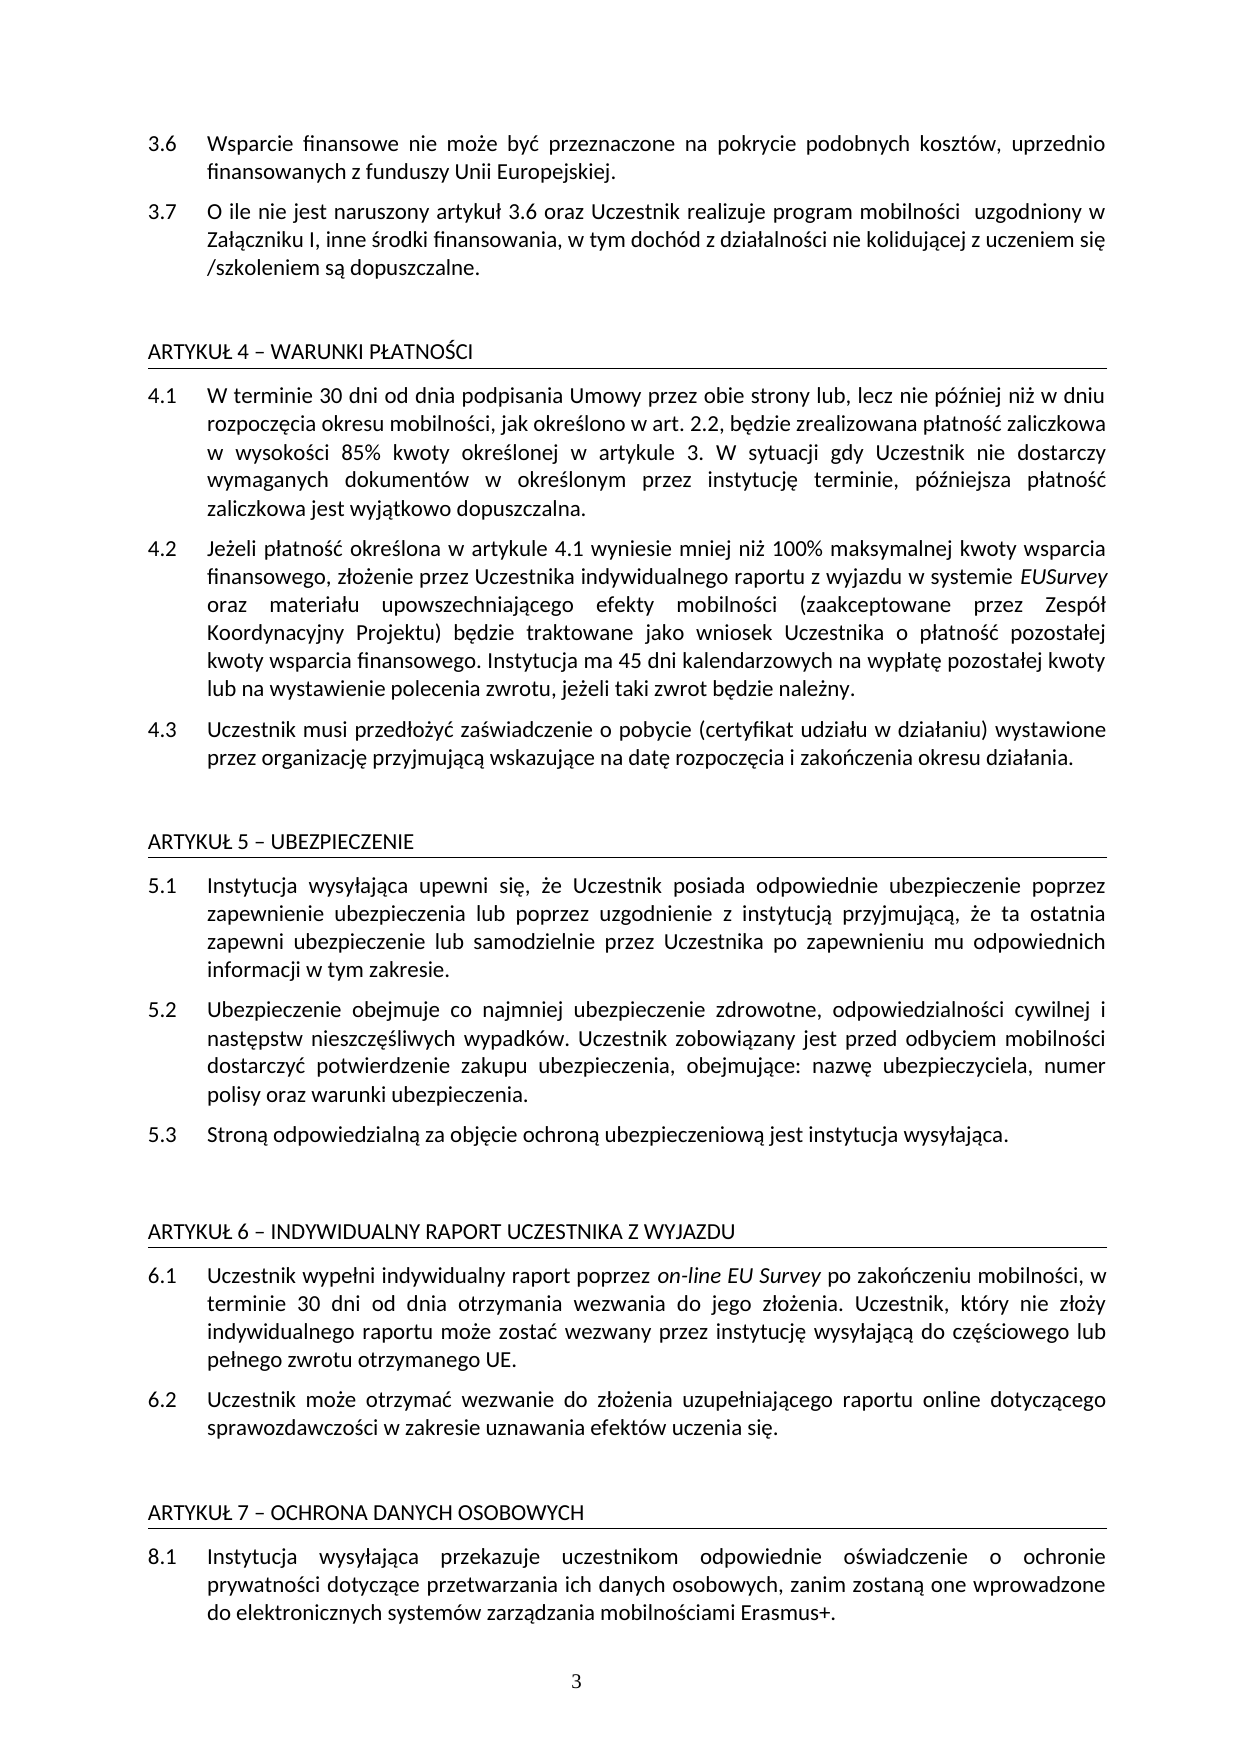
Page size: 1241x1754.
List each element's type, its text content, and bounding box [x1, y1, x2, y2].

text 4.1 W terminie 30 dni od dnia podpisania Umowy przez obie strony lub, lecz nie później niż w dniu rozpoczęcia okresu mobilności, jak określono w art. 2.2, będzie zrealizowana płatność zaliczkowa w wysokości 85% kwoty określonej w artykule 3. W sytuacji gdy Uczestnik nie dostarczy wymaganych dokumentów w określonym przez instytucję terminie, późniejsza płatność zaliczkowa jest wyjątkowo dopuszczalna. [148, 382, 1107, 522]
text ARTYKUŁ 7 – OCHRONA DANYCH OSOBOWYCH [148, 1498, 1107, 1528]
text 3.6 Wsparcie finansowe nie może być przeznaczone na pokrycie podobnych kosztów, uprzednio finansowanych z funduszy Unii Europejskiej. [148, 129, 1107, 185]
text ARTYKUŁ 6 – INDYWIDUALNY RAPORT UCZESTNIKA Z WYJAZDU [148, 1217, 1107, 1247]
text ARTYKUŁ 4 – WARUNKI PŁATNOŚCI [148, 337, 1107, 368]
text 3.7 O ile nie jest naruszony artykuł 3.6 oraz Uczestnik realizuje program mobilności uzgodniony w Załączniku I, inne środki finansowania, w tym dochód z działalności nie kolidującej z uczeniem się /szkoleniem są dopuszczalne. [148, 197, 1107, 281]
text 5.2 Ubezpieczenie obejmuje co najmniej ubezpieczenie zdrowotne, odpowiedzialności cywilnej i następstw nieszczęśliwych wypadków. Uczestnik zobowiązany jest przed odbyciem mobilności dostarczyć potwierdzenie zakupu ubezpieczenia, obejmujące: nazwę ubezpieczyciela, numer polisy oraz warunki ubezpieczenia. [148, 996, 1107, 1108]
text 6.1 Uczestnik wypełni indywidualny raport poprzez on-line EU Survey po zakończeniu mobilności, w terminie 30 dni od dnia otrzymania wezwania do jego złożenia. Uczestnik, który nie złoży indywidualnego raportu może zostać wezwany przez instytucję wysyłającą do częściowego lub pełnego zwrotu otrzymanego UE. [148, 1261, 1107, 1373]
text 8.1 Instytucja wysyłająca przekazuje uczestnikom odpowiednie oświadczenie o ochronie prywatności dotyczące przetwarzania ich danych osobowych, zanim zostaną one wprowadzone do elektronicznych systemów zarządzania mobilnościami Erasmus+. [148, 1542, 1107, 1626]
text 6.2 Uczestnik może otrzymać wezwanie do złożenia uzupełniającego raportu online dotyczącego sprawozdawczości w zakresie uznawania efektów uczenia się. [148, 1386, 1107, 1442]
text 5.1 Instytucja wysyłająca upewni się, że Uczestnik posiada odpowiednie ubezpieczenie poprzez zapewnienie ubezpieczenia lub poprzez uzgodnienie z instytucją przyjmującą, że ta ostatnia zapewni ubezpieczenie lub samodzielnie przez Uczestnika po zapewnieniu mu odpowiednich informacji w tym zakresie. [148, 871, 1107, 983]
text 4.2 Jeżeli płatność określona w artykule 4.1 wyniesie mniej niż 100% maksymalnej kwoty wsparcia finansowego, złożenie przez Uczestnika indywidualnego raportu z wyjazdu w systemie EUSurvey oraz materiału upowszechniającego efekty mobilności (zaakceptowane przez Zespół Koordynacyjny Projektu) będzie traktowane jako wniosek Uczestnika o płatność pozostałej kwoty wsparcia finansowego. Instytucja ma 45 dni kalendarzowych na wypłatę pozostałej kwoty lub na wystawienie polecenia zwrotu, jeżeli taki zwrot będzie należny. [148, 534, 1107, 702]
text 4.3 Uczestnik musi przedłożyć zaświadczenie o pobycie (certyfikat udziału w działaniu) wystawione przez organizację przyjmującą wskazujące na datę rozpoczęcia i zakończenia okresu działania. [148, 715, 1107, 771]
text ARTYKUŁ 5 – UBEZPIECZENIE [148, 827, 1107, 857]
text 5.3 Stroną odpowiedzialną za objęcie ochroną ubezpieczeniową jest instytucja wysyłająca. [148, 1120, 1107, 1148]
